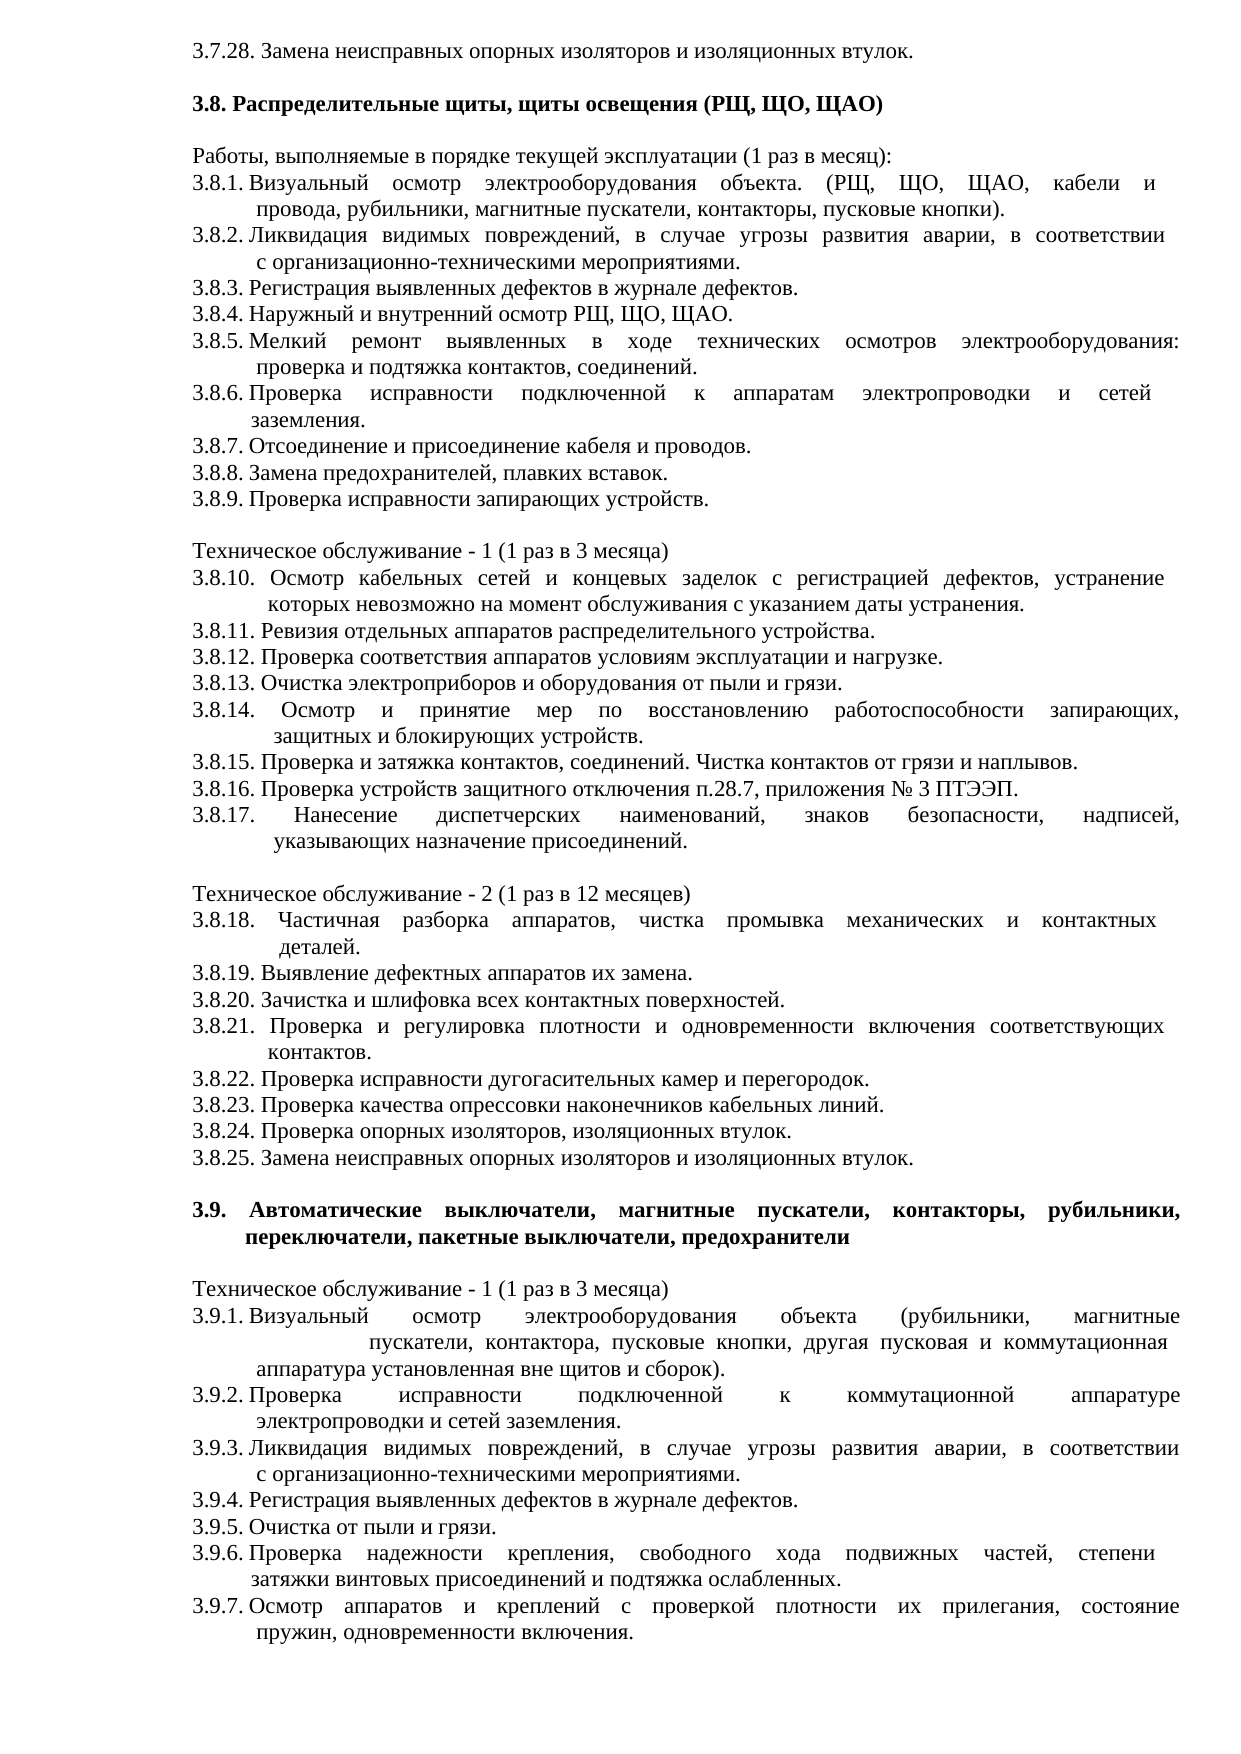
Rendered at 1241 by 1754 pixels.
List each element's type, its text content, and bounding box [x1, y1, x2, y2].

text 3.8.1. Визуальный осмотр электрооборудования объекта. (РЩ, ЩО, ЩАО, кабели и провода, рубильники, магнитные пускатели, контакторы, пусковые кнопки). [148, 169, 1181, 221]
text 3.8.21. Проверка и регулировка плотности и одновременности включения соответствующих контактов. [148, 1012, 1181, 1065]
text 3.9.7. Осмотр аппаратов и креплений с проверкой плотности их прилегания, состояние пружин, одновременности включения. [148, 1592, 1181, 1644]
text 3.8.18. Частичная разборка аппаратов, чистка промывка механических и контактных деталей. [148, 907, 1181, 959]
text 3.9.5. Очистка от пыли и грязи. [148, 1513, 1181, 1539]
text 3.8.8. Замена предохранителей, плавких вставок. [148, 458, 1181, 485]
text 3.9.2. Проверка исправности подключенной к коммутационной аппаратуре электропроводки и сетей заземления. [148, 1381, 1181, 1434]
text Работы, выполняемые в порядке текущей эксплуатации (1 раз в месяц): [148, 142, 1181, 169]
text 3.8.20. Зачистка и шлифовка всех контактных поверхностей. [148, 986, 1181, 1012]
text 3.8.2. Ликвидация видимых повреждений, в случае угрозы развития аварии, в соответствии с организационно-техническими мероприятиями. [148, 221, 1181, 274]
text 3.8.4. Наружный и внутренний осмотр РЩ, ЩО, ЩАО. [148, 300, 1181, 327]
text 3.8.9. Проверка исправности запирающих устройств. [148, 485, 1181, 511]
text 3.8.11. Ревизия отдельных аппаратов распределительного устройства. [148, 617, 1181, 643]
text 3.7.28. Замена неисправных опорных изоляторов и изоляционных втулок. [148, 37, 1181, 63]
text 3.8.15. Проверка и затяжка контактов, соединений. Чистка контактов от грязи и наплывов. [148, 748, 1181, 775]
text 3.9.1. Визуальный осмотр электрооборудования объекта (рубильники, магнитные пускатели, контактора, пусковые кнопки, другая пусковая и коммутационная аппаратура установленная вне щитов и сборок). [148, 1302, 1181, 1381]
text 3.8.17. Нанесение диспетчерских наименований, знаков безопасности, надписей, указывающих назначение присоединений. [148, 801, 1181, 854]
text 3.9.4. Регистрация выявленных дефектов в журнале дефектов. [148, 1486, 1181, 1513]
text 3.8.5. Мелкий ремонт выявленных в ходе технических осмотров электрооборудования: проверка и подтяжка контактов, соединений. [148, 327, 1181, 379]
text 3.8.7. Отсоединение и присоединение кабеля и проводов. [148, 432, 1181, 458]
text 3.8.12. Проверка соответствия аппаратов условиям эксплуатации и нагрузке. [148, 643, 1181, 669]
text 3.9.6. Проверка надежности крепления, свободного хода подвижных частей, степени затяжки винтовых присоединений и подтяжка ослабленных. [148, 1539, 1181, 1592]
text 3.8.6. Проверка исправности подключенной к аппаратам электропроводки и сетей заземления. [148, 379, 1181, 432]
text 3.8.19. Выявление дефектных аппаратов их замена. [148, 959, 1181, 986]
text 3.8.14. Осмотр и принятие мер по восстановлению работоспособности запирающих, защитных и блокирующих устройств. [148, 696, 1181, 748]
text Техническое обслуживание - 2 (1 раз в 12 месяцев) [148, 880, 1181, 907]
text 3.8.13. Очистка электроприборов и оборудования от пыли и грязи. [148, 669, 1181, 696]
text 3.8. Распределительные щиты, щиты освещения (РЩ, ЩО, ЩАО) [148, 89, 1181, 116]
text Техническое обслуживание - 1 (1 раз в 3 месяца) [148, 538, 1181, 564]
text 3.9.3. Ликвидация видимых повреждений, в случае угрозы развития аварии, в соответствии с организационно-техническими мероприятиями. [148, 1434, 1181, 1486]
text 3.8.25. Замена неисправных опорных изоляторов и изоляционных втулок. [148, 1144, 1181, 1170]
text 3.9. Автоматические выключатели, магнитные пускатели, контакторы, рубильники, переключатели, пакетные выключатели, предохранители [148, 1196, 1181, 1249]
text 3.8.16. Проверка устройств защитного отключения п.28.7, приложения № 3 ПТЭЭП. [148, 775, 1181, 801]
text Техническое обслуживание - 1 (1 раз в 3 месяца) [148, 1276, 1181, 1302]
text 3.8.23. Проверка качества опрессовки наконечников кабельных линий. [148, 1091, 1181, 1117]
text 3.8.3. Регистрация выявленных дефектов в журнале дефектов. [148, 274, 1181, 300]
text 3.8.22. Проверка исправности дугогасительных камер и перегородок. [148, 1065, 1181, 1091]
text 3.8.24. Проверка опорных изоляторов, изоляционных втулок. [148, 1117, 1181, 1144]
text 3.8.10. Осмотр кабельных сетей и концевых заделок с регистрацией дефектов, устранение которых невозможно на момент обслуживания с указанием даты устранения. [148, 564, 1181, 617]
